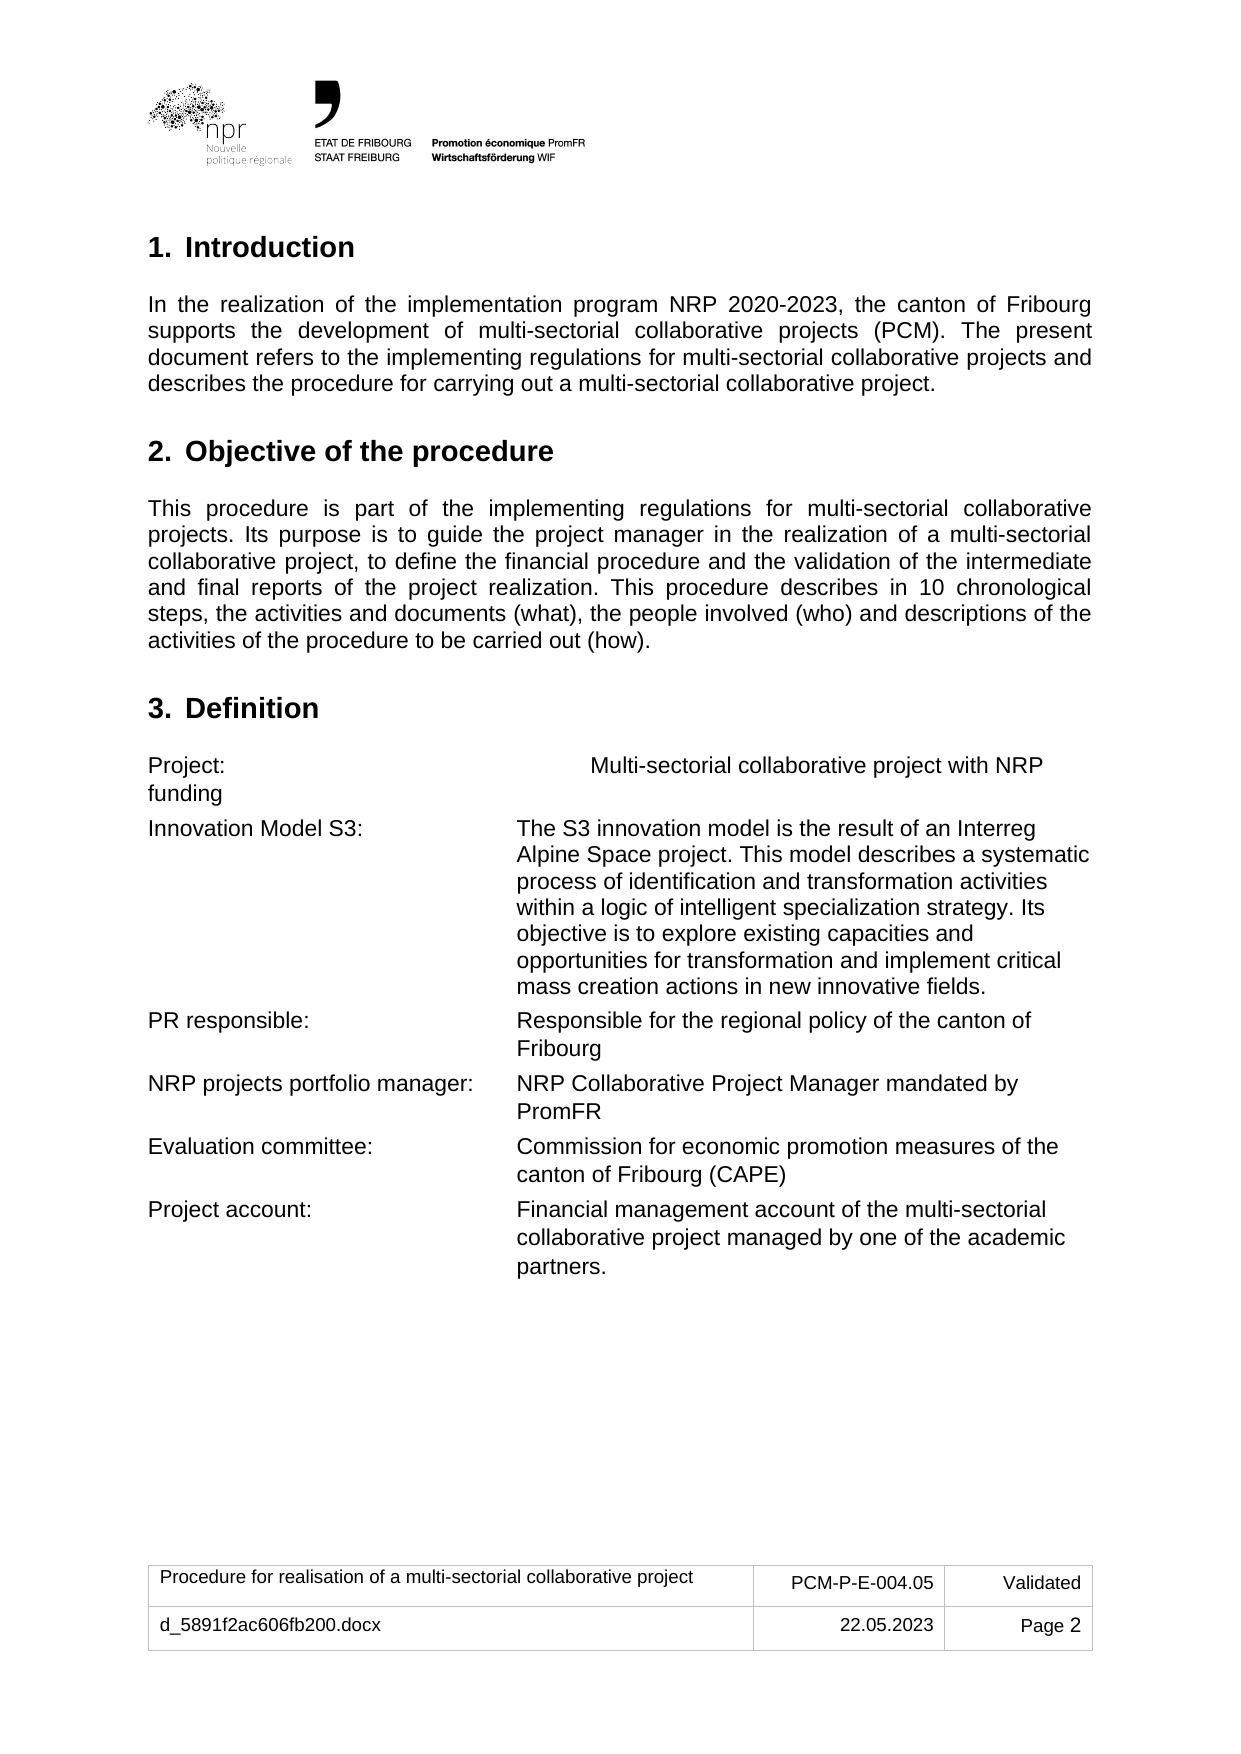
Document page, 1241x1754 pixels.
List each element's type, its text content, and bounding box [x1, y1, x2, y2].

text Innovation Model S3: The S3 innovation model is the result of an Interreg Alpine Space project. This model describes a systematic process of identification and transformation activities within a logic of intelligent specialization strategy. Its objective is to explore existing capacities and opportunities for transformation and implement critical mass creation actions in new innovative fields. [148, 815, 1093, 999]
text PR responsible: Responsible for the regional policy of the canton of Fribourg [148, 1007, 1093, 1061]
picture [147, 83, 292, 166]
picture [310, 73, 588, 166]
text Project: Multi-sectorial collaborative project with NRP funding [148, 752, 1093, 807]
text In the realization of the implementation program NRP 2020-2023, the canton of Fribourg supports the development of multi-sectorial collaborative projects (PCM). The present document refers to the implementing regulations for multi-sectorial collaborative projects and describes the procedure for carrying out a multi-sectorial collaborative project. [148, 291, 1093, 396]
text This procedure is part of the implementing regulations for multi-sectorial collaborative projects. Its purpose is to guide the project manager in the realization of a multi-sectorial collaborative project, to define the financial procedure and the validation of the intermediate and final reports of the project realization. This procedure describes in 10 chronological steps, the activities and documents (what), the people involved (who) and descriptions of the activities of the procedure to be carried out (how). [148, 495, 1093, 653]
text Evaluation committee: Commission for economic promotion measures of the canton of Fribourg (CAPE) [148, 1133, 1093, 1188]
subtitle Objective of the procedure [148, 434, 1093, 467]
text Project account: Financial management account of the multi-sectorial collaborative project managed by one of the academic partners. [148, 1196, 1093, 1279]
subtitle Definition [148, 691, 1093, 724]
text NRP projects portfolio manager: NRP Collaborative Project Manager mandated by PromFR [148, 1070, 1093, 1124]
subtitle Introduction [148, 230, 1093, 263]
